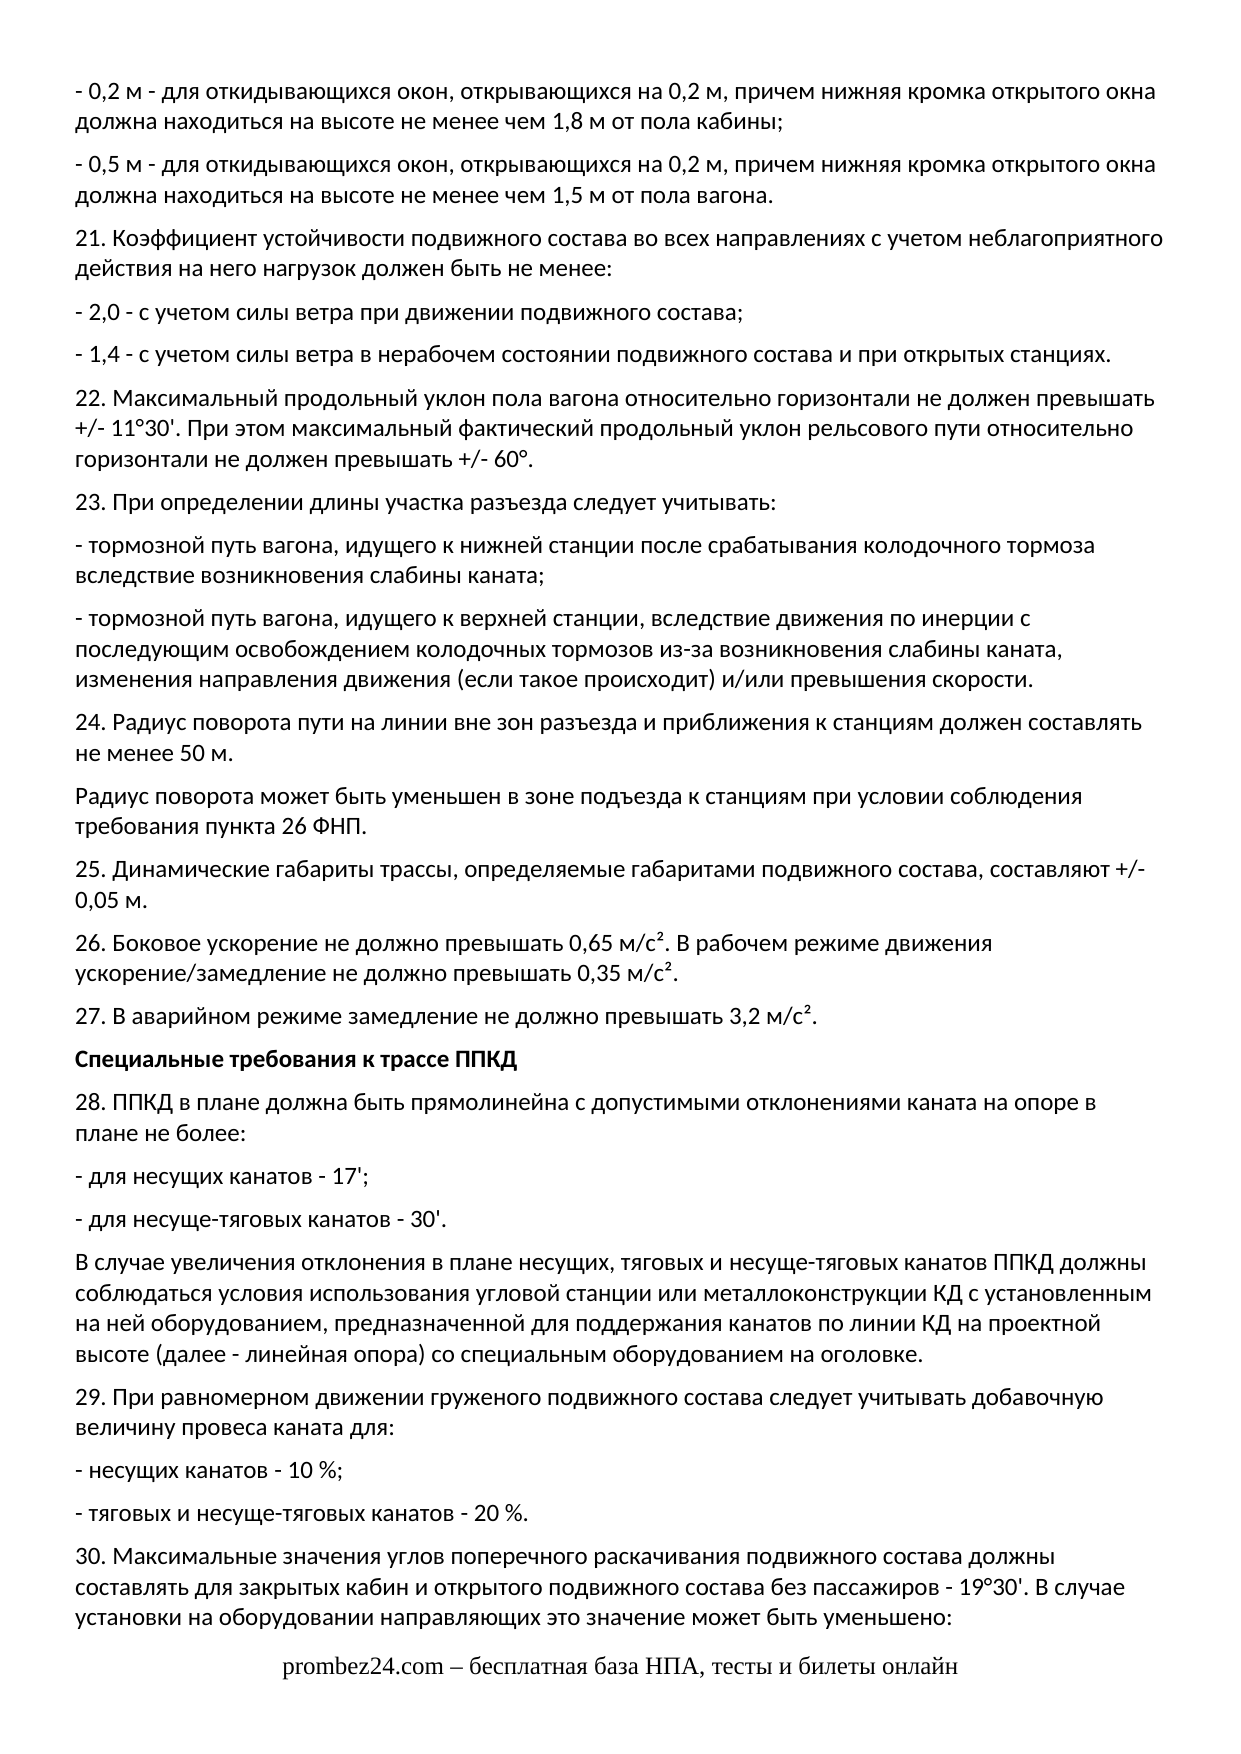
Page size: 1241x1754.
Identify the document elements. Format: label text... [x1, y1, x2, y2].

text Специальные требования к трассе ППКД [75, 1043, 1165, 1074]
text - 0,2 м - для откидывающихся окон, открывающихся на 0,2 м, причем нижняя кромка открытого окна должна находиться на высоте не менее чем 1,8 м от пола кабины; [75, 75, 1165, 136]
text 29. При равномерном движении груженого подвижного состава следует учитывать добавочную величину провеса каната для: [75, 1381, 1165, 1442]
text 24. Радиус поворота пути на линии вне зон разъезда и приближения к станциям должен составлять не менее 50 м. [75, 706, 1165, 767]
text - тормозной путь вагона, идущего к нижней станции после срабатывания колодочного тормоза вследствие возникновения слабины каната; [75, 529, 1165, 590]
text 30. Максимальные значения углов поперечного раскачивания подвижного состава должны составлять для закрытых кабин и открытого подвижного состава без пассажиров - 19°30'. В случае установки на оборудовании направляющих это значение может быть уменьшено: [75, 1540, 1165, 1632]
text 23. При определении длины участка разъезда следует учитывать: [75, 486, 1165, 516]
text - 2,0 - с учетом силы ветра при движении подвижного состава; [75, 296, 1165, 326]
text 28. ППКД в плане должна быть прямолинейна с допустимыми отклонениями каната на опоре в плане не более: [75, 1087, 1165, 1148]
text 26. Боковое ускорение не должно превышать 0,65 м/с². В рабочем режиме движения ускорение/замедление не должно превышать 0,35 м/с². [75, 927, 1165, 988]
text В случае увеличения отклонения в плане несущих, тяговых и несуще-тяговых канатов ППКД должны соблюдаться условия использования угловой станции или металлоконструкции КД с установленным на ней оборудованием, предназначенной для поддержания канатов по линии КД на проектной высоте (далее - линейная опора) со специальным оборудованием на оголовке. [75, 1246, 1165, 1368]
text 25. Динамические габариты трассы, определяемые габаритами подвижного состава, составляют +/- 0,05 м. [75, 853, 1165, 914]
text - для несущих канатов - 17'; [75, 1160, 1165, 1191]
text 22. Максимальный продольный уклон пола вагона относительно горизонтали не должен превышать +/- 11°30'. При этом максимальный фактический продольный уклон рельсового пути относительно горизонтали не должен превышать +/- 60°. [75, 382, 1165, 473]
text - несущих канатов - 10 %; [75, 1454, 1165, 1485]
text - для несуще-тяговых канатов - 30'. [75, 1203, 1165, 1234]
text - тяговых и несуще-тяговых канатов - 20 %. [75, 1497, 1165, 1528]
text - 0,5 м - для откидывающихся окон, открывающихся на 0,2 м, причем нижняя кромка открытого окна должна находиться на высоте не менее чем 1,5 м от пола вагона. [75, 148, 1165, 209]
text 21. Коэффициент устойчивости подвижного состава во всех направлениях с учетом неблагоприятного действия на него нагрузок должен быть не менее: [75, 222, 1165, 283]
text Радиус поворота может быть уменьшен в зоне подъезда к станциям при условии соблюдения требования пункта 26 ФНП. [75, 780, 1165, 841]
text - тормозной путь вагона, идущего к верхней станции, вследствие движения по инерции с последующим освобождением колодочных тормозов из-за возникновения слабины каната, изменения направления движения (если такое происходит) и/или превышения скорости. [75, 602, 1165, 694]
text - 1,4 - с учетом силы ветра в нерабочем состоянии подвижного состава и при открытых станциях. [75, 339, 1165, 369]
text 27. В аварийном режиме замедление не должно превышать 3,2 м/с². [75, 1001, 1165, 1031]
